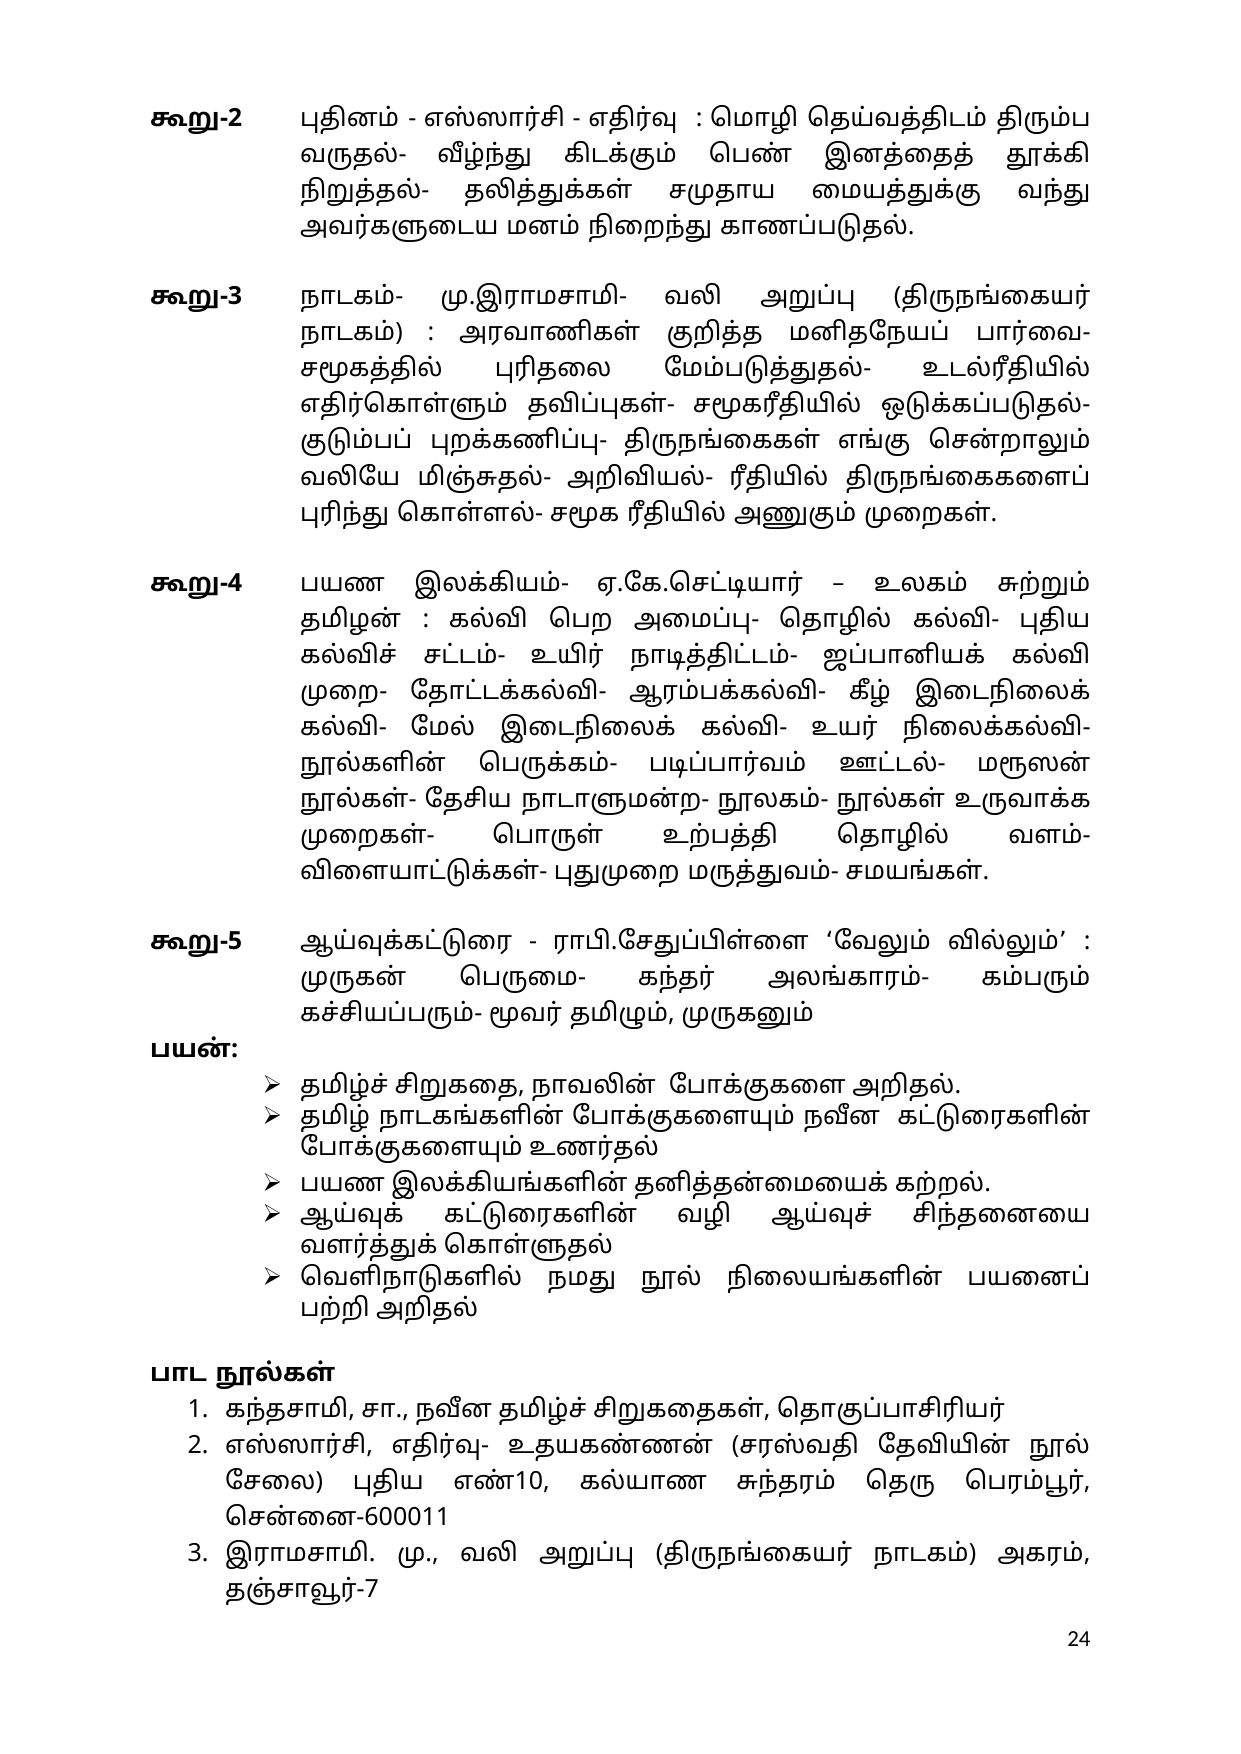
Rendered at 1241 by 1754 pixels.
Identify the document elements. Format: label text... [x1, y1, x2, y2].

list ஆய்வுக் கட்டுரைகளின் வழி ஆய்வுச் சிந்தனையை வளர்த்துக் கொள்ளுதல் [262, 1201, 1090, 1263]
list எஸ்ஸார்சி, எதிர்வு- உதயகண்ணன் (சரஸ்வதி தேவியின் நூல் சேலை) புதிய எண்10, கல்யாண சுந்தரம் தெரு பெரம்பூர், சென்னை-600011 [187, 1426, 1090, 1534]
list பயண இலக்கியங்களின் தனித்தன்மையைக் கற்றல். [262, 1165, 1090, 1201]
list தமிழ் நாடகங்களின் போக்குகளையும் நவீன கட்டுரைகளின் போக்குகளையும் உணர்தல் [262, 1103, 1090, 1165]
text கூறு-3 நாடகம்- மு.இராமசாமி- வலி அறுப்பு (திருநங்கையர் நாடகம்) : அரவாணிகள் குறித்த மனிதநேயப் பார்வை- சமூகத்தில் புரிதலை மேம்படுத்துதல்- உடல்ரீதியில் எதிர்கொள்ளும் தவிப்புகள்- சமூகரீதியில் ஒடுக்கப்படுதல்- குடும்பப் புறக்கணிப்பு- திருநங்கைகள் எங்கு சென்றாலும் வலியே மிஞ்சுதல்- அறிவியல்- ரீதியில் திருநங்கைகளைப் புரிந்து கொள்ளல்- சமூக ரீதியில் அணுகும் முறைகள். [150, 278, 1090, 530]
list கந்தசாமி, சா., நவீன தமிழ்ச் சிறுகதைகள், தொகுப்பாசிரியர் [187, 1390, 1090, 1426]
text கூறு-4 பயண இலக்கியம்- ஏ.கே.செட்டியார் – உலகம் சுற்றும் தமிழன் : கல்வி பெற அமைப்பு- தொழில் கல்வி- புதிய கல்விச் சட்டம்- உயிர் நாடித்திட்டம்- ஜப்பானியக் கல்வி முறை- தோட்டக்கல்வி- ஆரம்பக்கல்வி- கீழ் இடைநிலைக் கல்வி- மேல் இடைநிலைக் கல்வி- உயர் நிலைக்கல்வி- நூல்களின் பெருக்கம்- படிப்பார்வம் ஊட்டல்- மரூஸன் நூல்கள்- தேசிய நாடாளுமன்ற- நூலகம்- நூல்கள் உருவாக்க முறைகள்- பொருள் உற்பத்தி தொழில் வளம்- விளையாட்டுக்கள்- புதுமுறை மருத்துவம்- சமயங்கள். [150, 564, 1090, 889]
list வெளிநாடுகளில் நமது நூல் நிலையங்களின் பயனைப் பற்றி அறிதல் [262, 1263, 1090, 1325]
list தமிழ்ச் சிறுகதை, நாவலின் போக்குகளை அறிதல். [262, 1067, 1090, 1103]
text கூறு-2 புதினம் - எஸ்ஸார்சி - எதிர்வு : மொழி தெய்வத்திடம் திரும்ப வருதல்- வீழ்ந்து கிடக்கும் பெண் இனத்தைத் தூக்கி நிறுத்தல்- தலித்துக்கள் சமுதாய மையத்துக்கு வந்து அவர்களுடைய மனம் நிறைந்து காணப்படுதல். [150, 100, 1090, 244]
text பாட நூல்கள் [150, 1359, 1090, 1390]
text பயன்: [150, 1031, 1090, 1067]
text கூறு-5 ஆய்வுக்கட்டுரை - ராபி.சேதுப்பிள்ளை ‘வேலும் வில்லும்’ : முருகன் பெருமை- கந்தர் அலங்காரம்- கம்பரும் கச்சியப்பரும்- மூவர் தமிழும், முருகனும் [150, 923, 1090, 1031]
list இராமசாமி. மு., வலி அறுப்பு (திருநங்கையர் நாடகம்) அகரம், தஞ்சாவூர்-7 [187, 1534, 1090, 1607]
